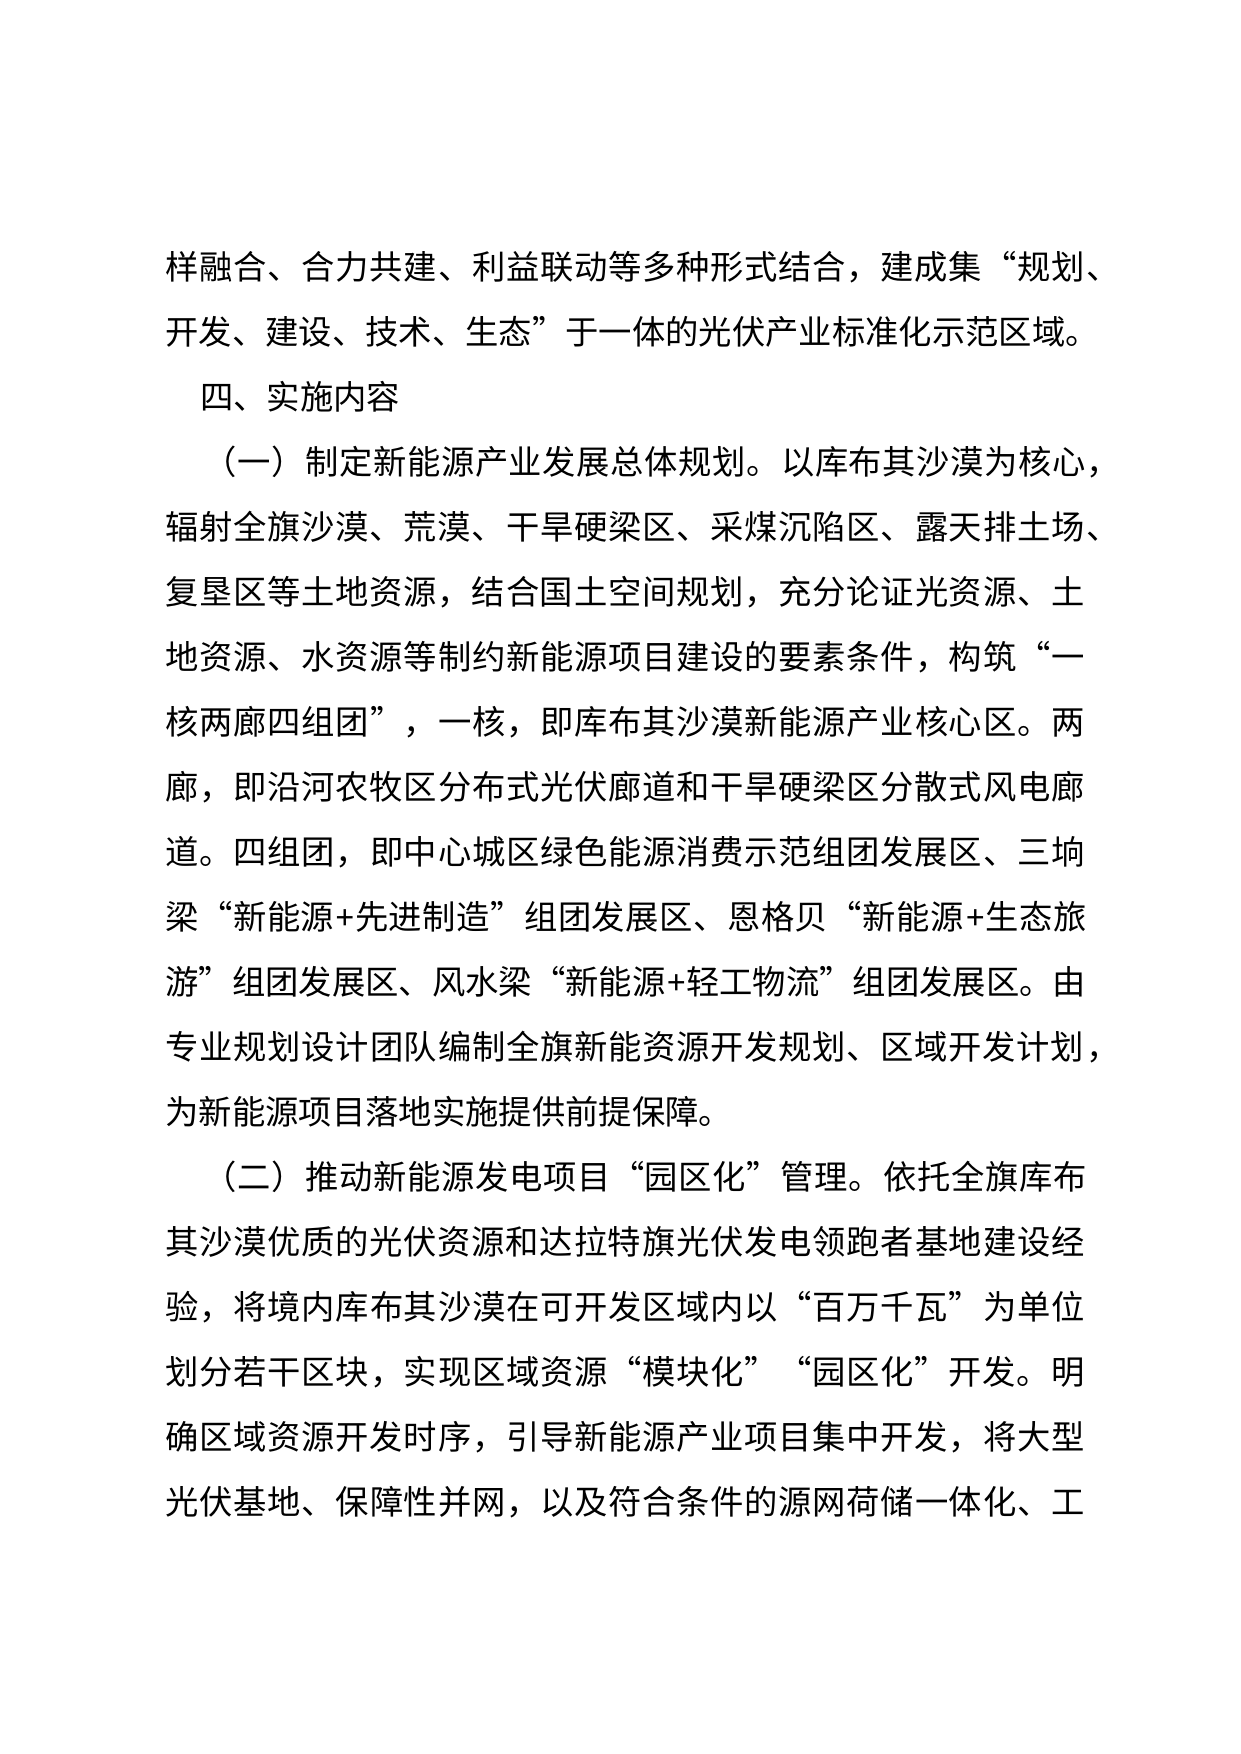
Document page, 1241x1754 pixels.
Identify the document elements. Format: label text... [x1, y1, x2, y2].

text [165, 233, 1087, 363]
text 四、实施内容 [165, 363, 1087, 428]
text （一）制定新能源产业发展总体规划。以库布其沙漠为核心，辐射全旗沙漠、荒漠、干旱硬梁区、采煤沉陷区、露天排土场、复垦区等土地资源，结合国土空间规划，充分论证光资源、土地资源、水资源等制约新能源项目建设的要素条件，构筑“一核两廊四组团”，一核，即库布其沙漠新能源产业核心区。两廊，即沿河农牧区分布式光伏廊道和干旱硬梁区分散式风电廊道。四组团，即中心城区绿色能源消费示范组团发展区、三垧梁“新能源+先进制造”组团发展区、恩格贝“新能源+生态旅游”组团发展区、风水梁“新能源+轻工物流”组团发展区。由专业规划设计团队编制全旗新能资源开发规划、区域开发计划，为新能源项目落地实施提供前提保障。 [165, 428, 1087, 1143]
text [165, 1143, 1087, 1533]
